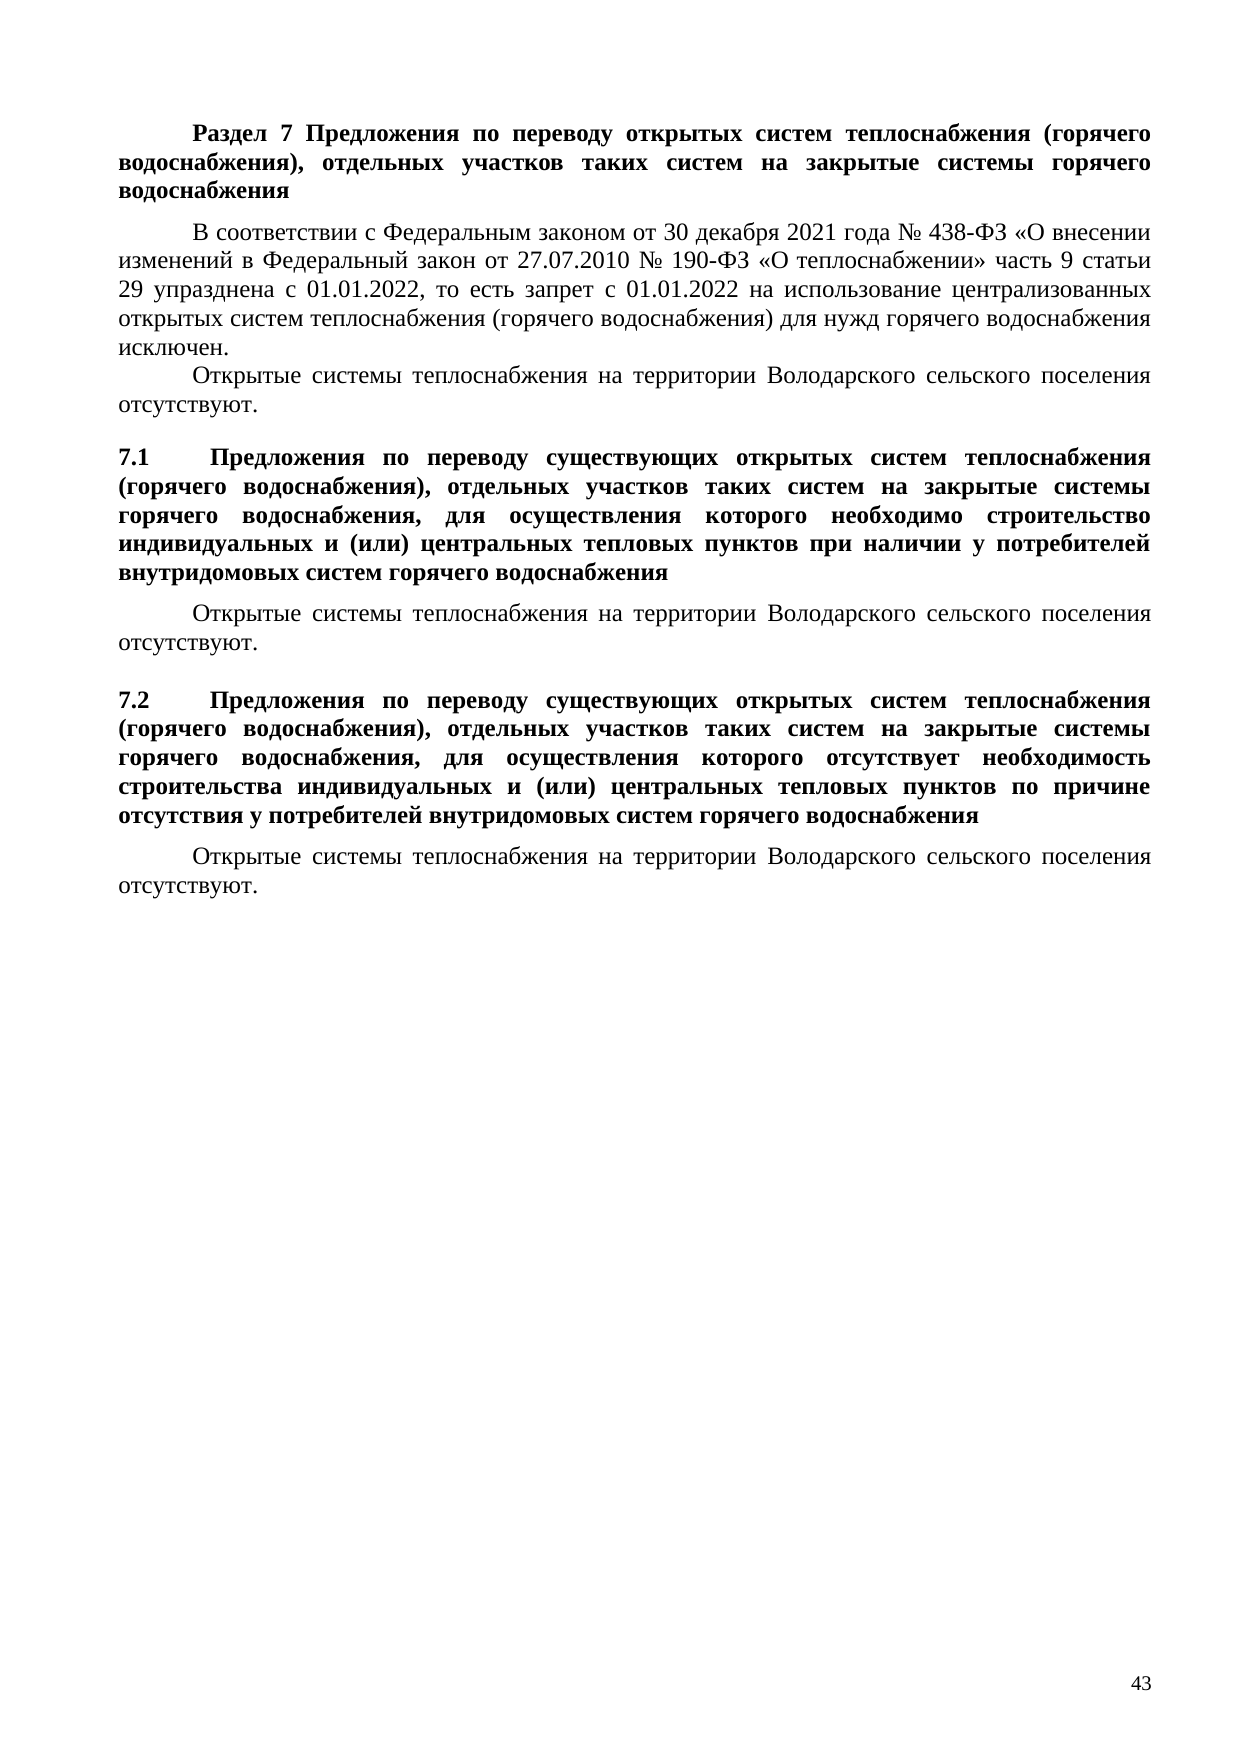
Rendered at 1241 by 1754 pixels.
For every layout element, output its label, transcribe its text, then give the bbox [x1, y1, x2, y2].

subtitle Раздел 7 Предложения по переводу открытых систем теплоснабжения (горячего водоснабжения), отдельных участков таких систем на закрытые системы горячего водоснабжения [118, 118, 1152, 204]
subtitle Предложения по переводу существующих открытых систем теплоснабжения (горячего водоснабжения), отдельных участков таких систем на закрытые системы горячего водоснабжения, для осуществления которого необходимо строительство индивидуальных и (или) центральных тепловых пунктов при наличии у потребителей внутридомовых систем горячего водоснабжения [118, 442, 1152, 586]
text Открытые системы теплоснабжения на территории Володарского сельского поселения отсутствуют. [118, 841, 1152, 898]
text В соответствии с Федеральным законом от 30 декабря 2021 года № 438-ФЗ «О внесении изменений в Федеральный закон от 27.07.2010 № 190-ФЗ «О теплоснабжении» часть 9 статьи 29 упразднена с 01.01.2022, то есть запрет с 01.01.2022 на использование централизованных открытых систем теплоснабжения (горячего водоснабжения) для нужд горячего водоснабжения исключен. [118, 217, 1152, 361]
subtitle Предложения по переводу существующих открытых систем теплоснабжения (горячего водоснабжения), отдельных участков таких систем на закрытые системы горячего водоснабжения, для осуществления которого отсутствует необходимость строительства индивидуальных и (или) центральных тепловых пунктов по причине отсутствия у потребителей внутридомовых систем горячего водоснабжения [118, 685, 1152, 828]
text Открытые системы теплоснабжения на территории Володарского сельского поселения отсутствуют. [118, 598, 1152, 656]
text Открытые системы теплоснабжения на территории Володарского сельского поселения отсутствуют. [118, 361, 1152, 418]
